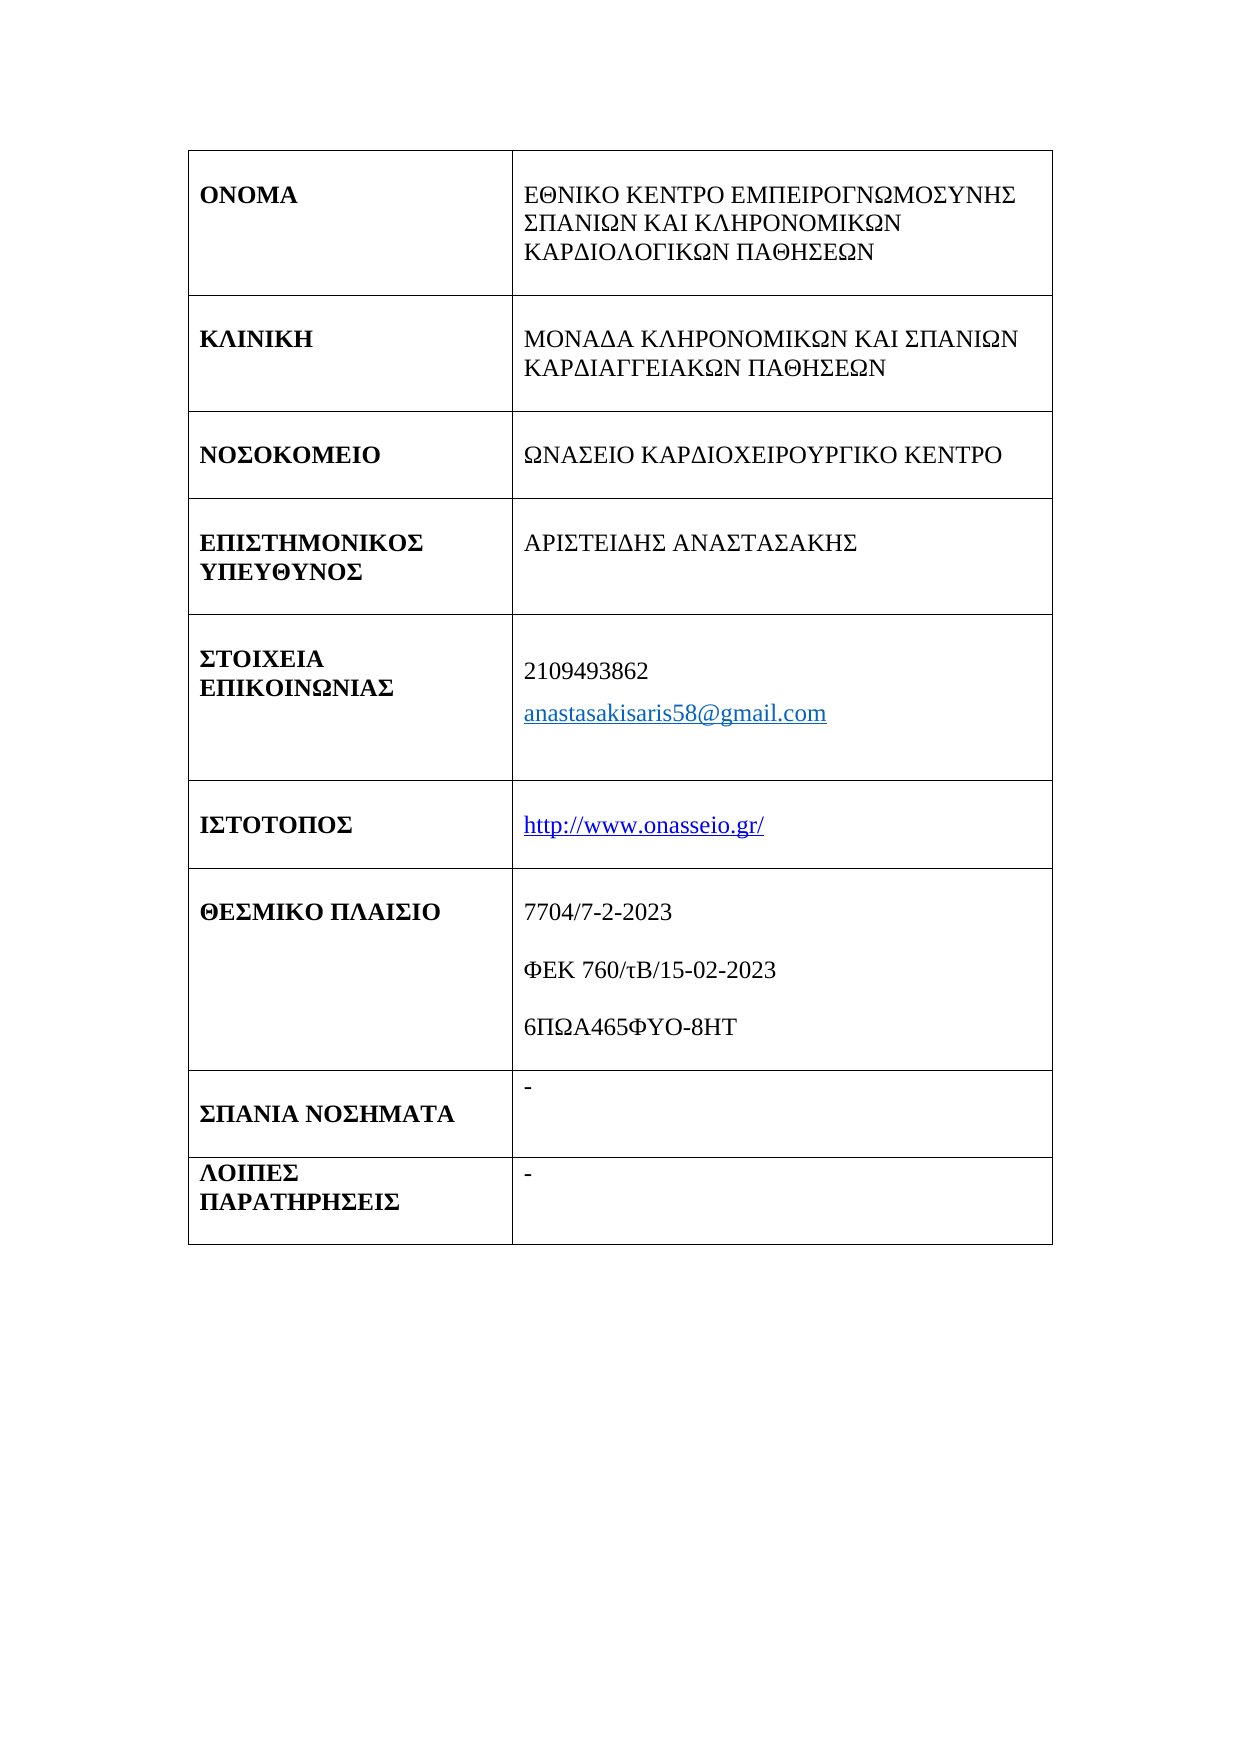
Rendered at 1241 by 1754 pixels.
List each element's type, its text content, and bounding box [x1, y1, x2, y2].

table_cell ΛΟΙΠΕΣ ΠΑΡΑΤΗΡΗΣΕΙΣ [189, 1158, 512, 1244]
table_cell ΩΝΑΣΕΙΟ ΚΑΡΔΙΟΧΕΙΡΟΥΡΓΙΚΟ ΚΕΝΤΡΟ [513, 412, 1052, 498]
table_header ΟΝΟΜΑ [189, 151, 512, 295]
table_cell ΘΕΣΜΙΚΟ ΠΛΑΙΣΙΟ [189, 869, 512, 1070]
table_cell - [513, 1158, 1052, 1244]
table_cell ΣΠΑΝΙΑ ΝΟΣΗΜΑΤΑ [189, 1071, 512, 1157]
table_cell ΕΠΙΣΤΗΜΟΝΙΚΟΣ ΥΠΕΥΘΥΝΟΣ [189, 499, 512, 614]
table_cell ΑΡΙΣΤΕΙΔΗΣ ΑΝΑΣΤΑΣΑΚΗΣ [513, 499, 1052, 614]
table_cell ΣΤΟΙΧΕΙΑ ΕΠΙΚΟΙΝΩΝΙΑΣ [189, 615, 512, 780]
table_cell 2109493862 anastasakisaris58@gmail.com [513, 615, 1052, 780]
table_cell http://www.onasseio.gr/ [513, 781, 1052, 867]
table_cell ΙΣΤΟΤΟΠΟΣ [189, 781, 512, 867]
table_cell ΜΟΝΑΔΑ ΚΛΗΡΟΝΟΜΙΚΩΝ ΚΑΙ ΣΠΑΝΙΩΝ ΚΑΡΔΙΑΓΓΕΙΑΚΩΝ ΠΑΘΗΣΕΩΝ [513, 296, 1052, 411]
table_cell 7704/7-2-2023 ΦΕΚ 760/τΒ/15-02-2023 6ΠΩΑ465ΦΥΟ-8ΗΤ [513, 869, 1052, 1070]
table_cell - [513, 1071, 1052, 1157]
table_cell ΝΟΣΟΚΟΜΕΙΟ [189, 412, 512, 498]
table_cell ΚΛΙΝΙΚΗ [189, 296, 512, 411]
table_header ΕΘΝΙΚΟ ΚΕΝΤΡΟ ΕΜΠΕΙΡΟΓΝΩΜΟΣΥΝΗΣ ΣΠΑΝΙΩΝ ΚΑΙ ΚΛΗΡΟΝΟΜΙΚΩΝ ΚΑΡΔΙΟΛΟΓΙΚΩΝ ΠΑΘΗΣΕΩΝ [513, 151, 1052, 295]
